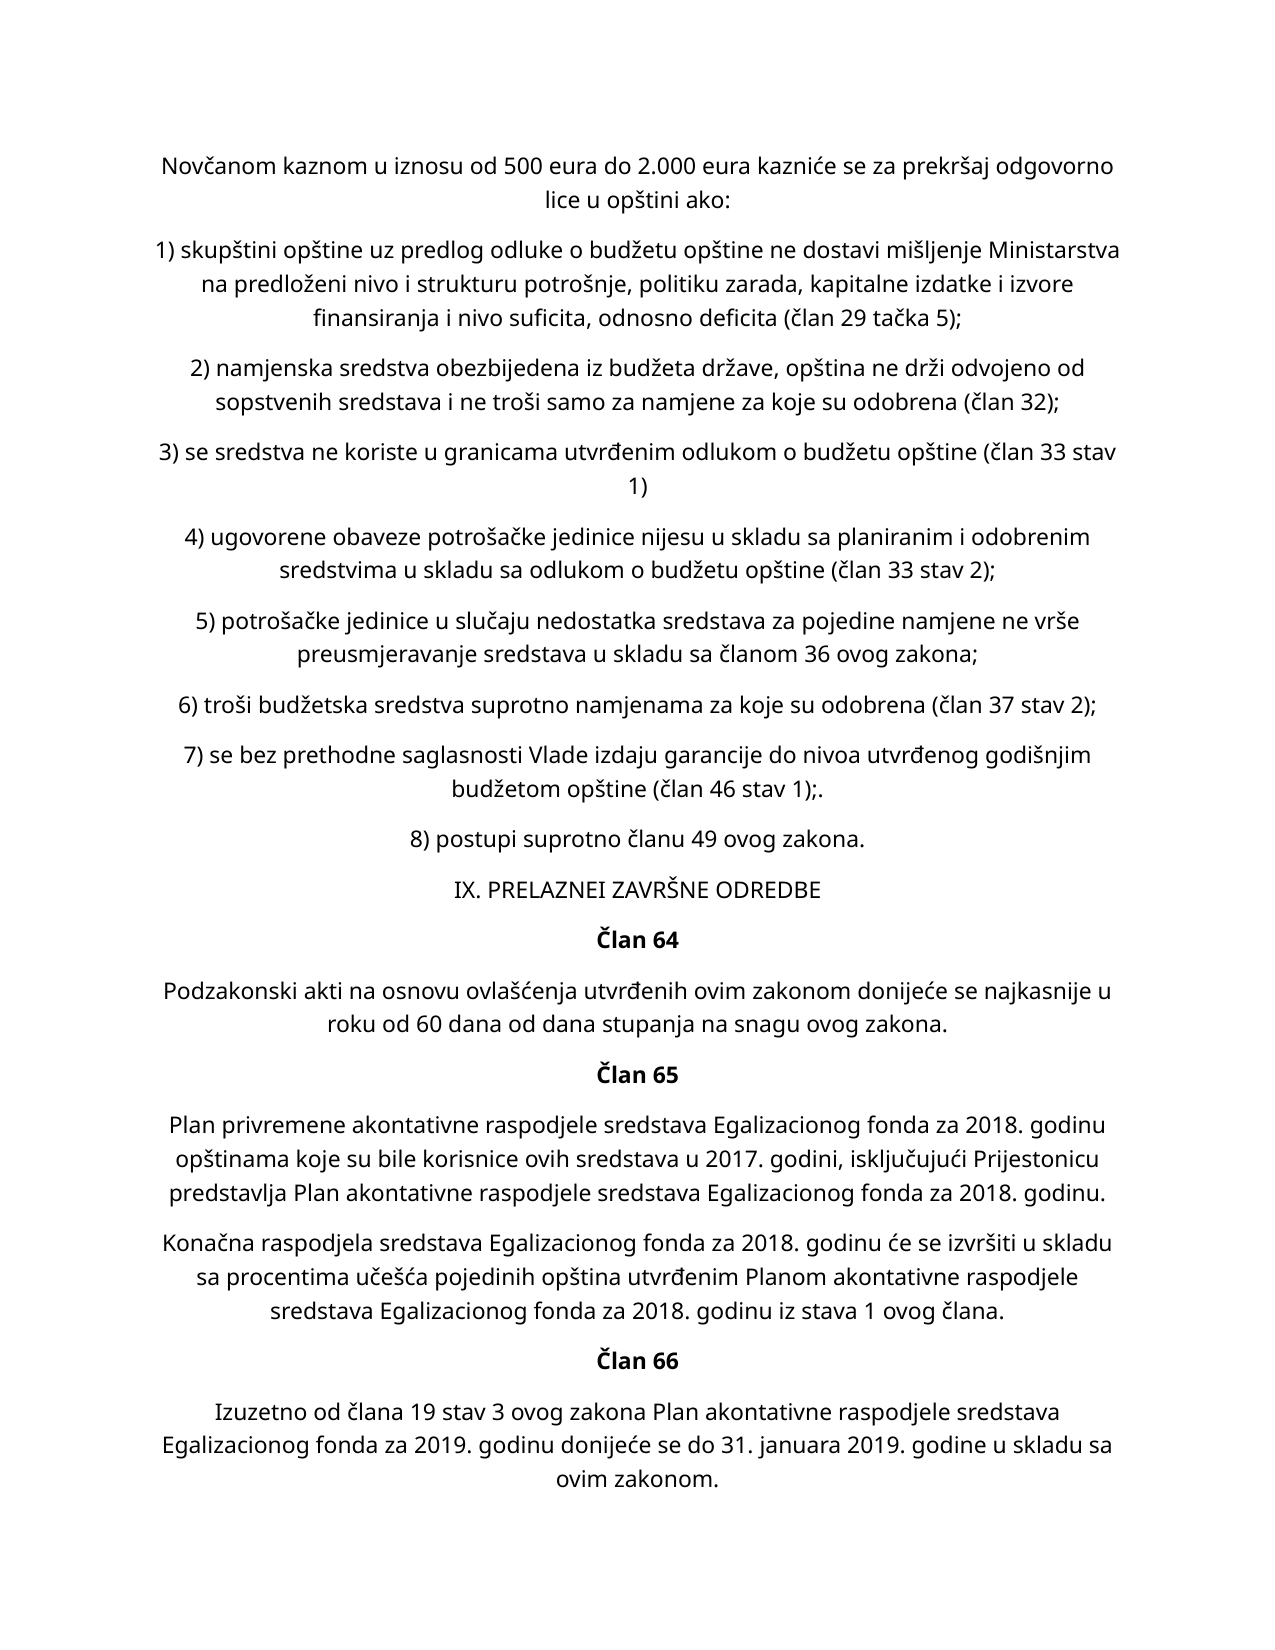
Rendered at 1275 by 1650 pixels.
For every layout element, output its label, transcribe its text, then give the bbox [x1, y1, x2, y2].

text 3) se sredstva ne koriste u granicama utvrđenim odlukom o budžetu opštine (član 33 stav 1) [150, 436, 1125, 501]
text 4) ugovorene obaveze potrošačke jedinice nijesu u skladu sa planiranim i odobrenim sredstvima u skladu sa odlukom o budžetu opštine (član 33 stav 2); [150, 520, 1125, 585]
text 5) potrošačke jedinice u slučaju nedostatka sredstava za pojedine namjene ne vrše preusmjeravanje sredstava u skladu sa članom 36 ovog zakona; [150, 604, 1125, 669]
text 6) troši budžetska sredstva suprotno namjenama za koje su odobrena (član 37 stav 2); [150, 689, 1125, 720]
text IX. PRELAZNEI ZAVRŠNE ODREDBE [150, 874, 1125, 905]
text Konačna raspodjela sredstava Egalizacionog fonda za 2018. godinu će se izvršiti u skladu sa procentima učešća pojedinih opština utvrđenim Planom akontativne raspodjele sredstava Egalizacionog fonda za 2018. godinu iz stava 1 ovog člana. [150, 1227, 1125, 1326]
text Podzakonski akti na osnovu ovlašćenja utvrđenih ovim zakonom donijeće se najkasnije u roku od 60 dana od dana stupanja na snagu ovog zakona. [150, 974, 1125, 1039]
text 2) namjenska sredstva obezbijedena iz budžeta države, opština ne drži odvojeno od sopstvenih sredstava i ne troši samo za namjene za koje su odobrena (član 32); [150, 352, 1125, 417]
text Član 64 [150, 924, 1125, 955]
text Član 65 [150, 1059, 1125, 1090]
text Izuzetno od člana 19 stav 3 ovog zakona Plan akontativne raspodjele sredstava Egalizacionog fonda za 2019. godinu donijeće se do 31. januara 2019. godine u skladu sa ovim zakonom. [150, 1395, 1125, 1494]
text 8) postupi suprotno članu 49 ovog zakona. [150, 823, 1125, 854]
text Novčanom kaznom u iznosu od 500 eura do 2.000 eura kazniće se za prekršaj odgovorno lice u opštini ako: [150, 150, 1125, 215]
text 7) se bez prethodne saglasnosti Vlade izdaju garancije do nivoa utvrđenog godišnjim budžetom opštine (član 46 stav 1);. [150, 739, 1125, 804]
text Plan privremene akontativne raspodjele sredstava Egalizacionog fonda za 2018. godinu opštinama koje su bile korisnice ovih sredstava u 2017. godini, isključujući Prijestonicu predstavlja Plan akontativne raspodjele sredstava Egalizacionog fonda za 2018. godinu. [150, 1109, 1125, 1208]
text 1) skupštini opštine uz predlog odluke o budžetu opštine ne dostavi mišljenje Ministarstva na predloženi nivo i strukturu potrošnje, politiku zarada, kapitalne izdatke i izvore finansiranja i nivo suficita, odnosno deficita (član 29 tačka 5); [150, 234, 1125, 333]
text Član 66 [150, 1345, 1125, 1376]
